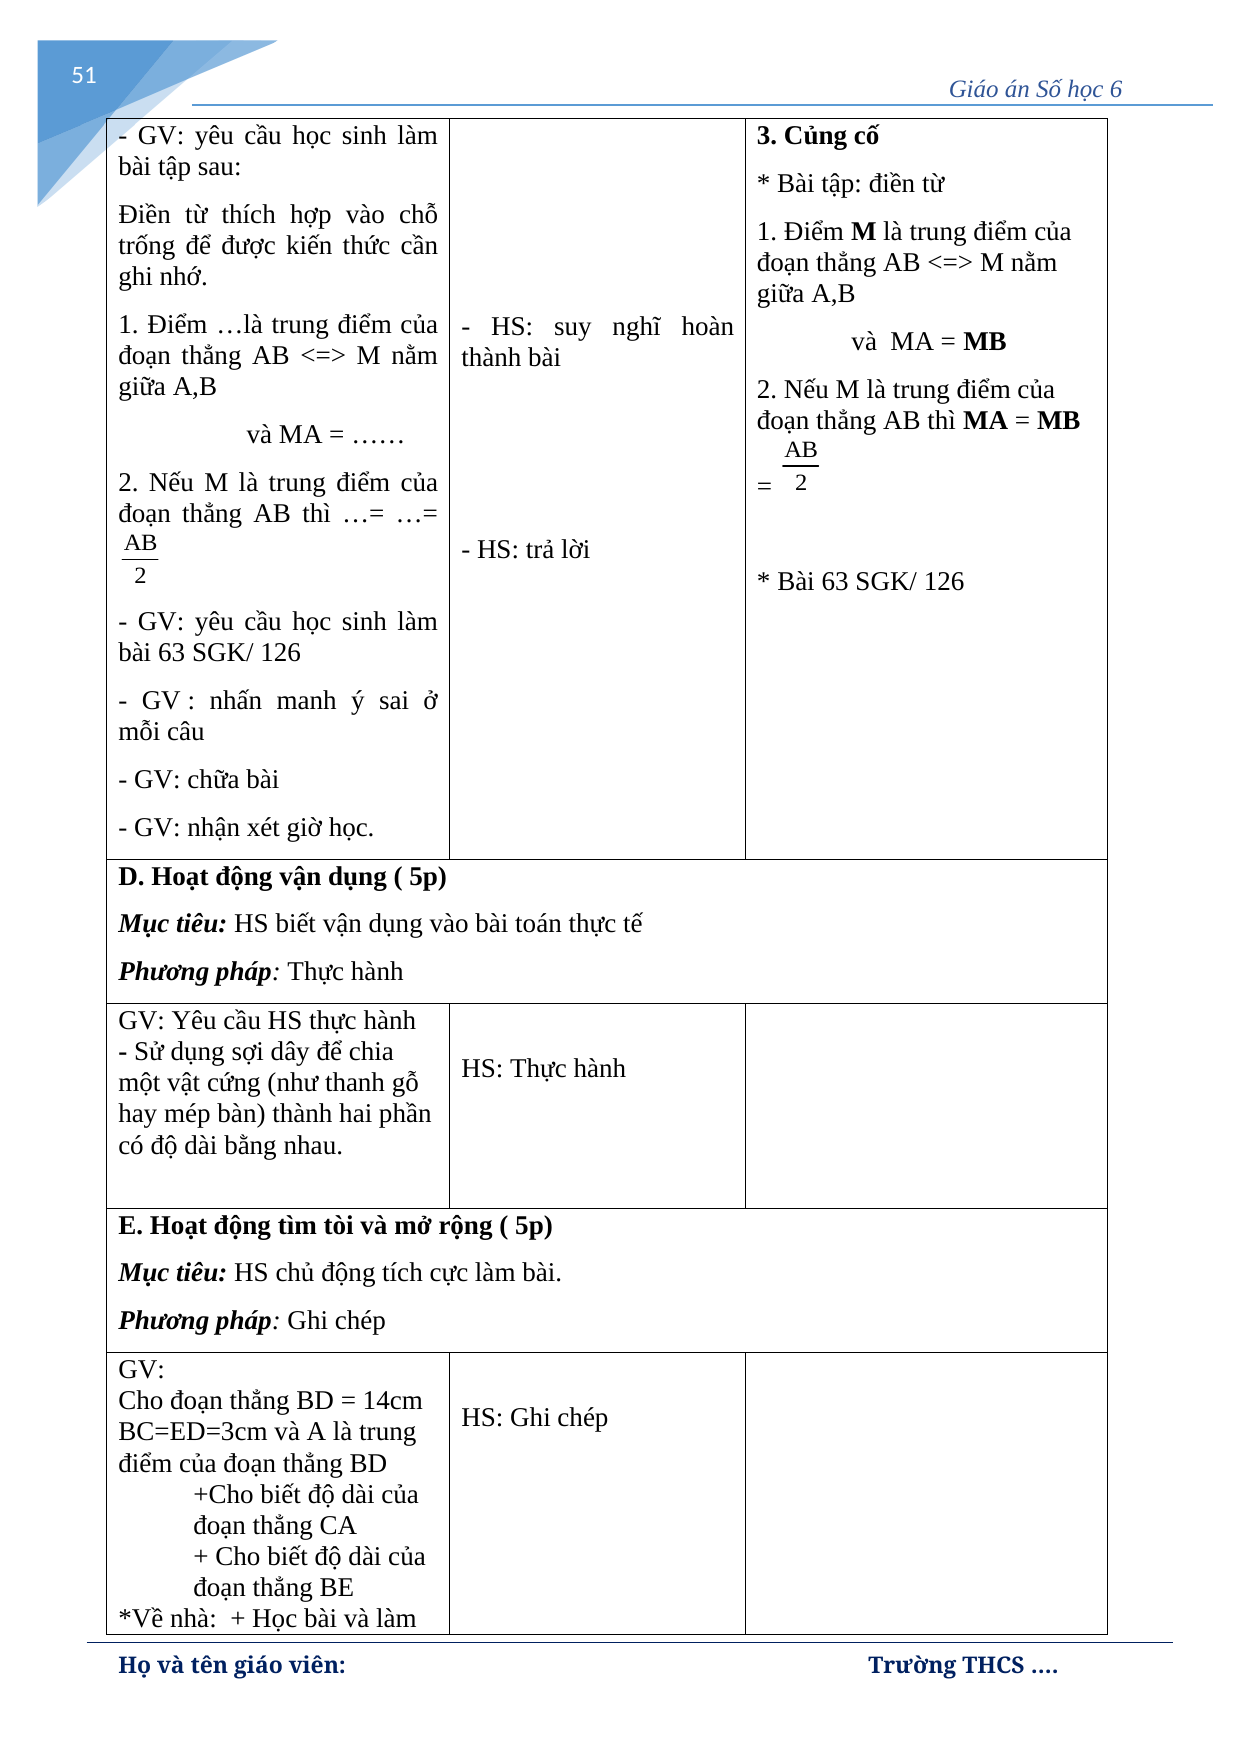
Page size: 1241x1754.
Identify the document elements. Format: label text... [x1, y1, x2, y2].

picture [37, 40, 279, 209]
table_cell HS: Ghi chép [450, 1353, 745, 1633]
table_cell GV: Yêu cầu HS thực hành - Sử dụng sợi dây để chia một vật cứng (như thanh gỗ hay mép bàn) thành hai phần có độ dài bằng nhau. [107, 1004, 449, 1208]
table_cell D. Hoạt động vận dụng ( 5p) Mục tiêu: HS biết vận dụng vào bài toán thực tế Phương pháp: Thực hành [107, 860, 1107, 1003]
table_cell [746, 1004, 1107, 1208]
table_cell HS: Thực hành [450, 1004, 745, 1208]
table_cell [746, 1353, 1107, 1633]
table_cell - GV: yêu cầu học sinh làm bài tập sau: Điền từ thích hợp vào chỗ trống để được kiến thức cần ghi nhớ. 1. Điểm …là trung điểm của đoạn thẳng AB <=> M nằm giữa A,B và MA = …… 2. Nếu M là trung điểm của đoạn thẳng AB thì …= …= - GV: yêu cầu học sinh làm bài 63 SGK/ 126 - GV : nhấn manh ý sai ở mỗi câu - GV: chữa bài - GV: nhận xét giờ học. [107, 119, 449, 859]
table_cell - HS: suy nghĩ hoàn thành bài - HS: trả lời [450, 119, 745, 859]
table_cell 3. Củng cố * Bài tập: điền từ 1. Điểm M là trung điểm của đoạn thẳng AB <=> M nằm giữa A,B và MA = MB 2. Nếu M là trung điểm của đoạn thẳng AB thì MA = MB = * Bài 63 SGK/ 126 [746, 119, 1107, 859]
table_cell E. Hoạt động tìm tòi và mở rộng ( 5p) Mục tiêu: HS chủ động tích cực làm bài. Phương pháp: Ghi chép [107, 1209, 1107, 1352]
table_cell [107, 1353, 449, 1633]
